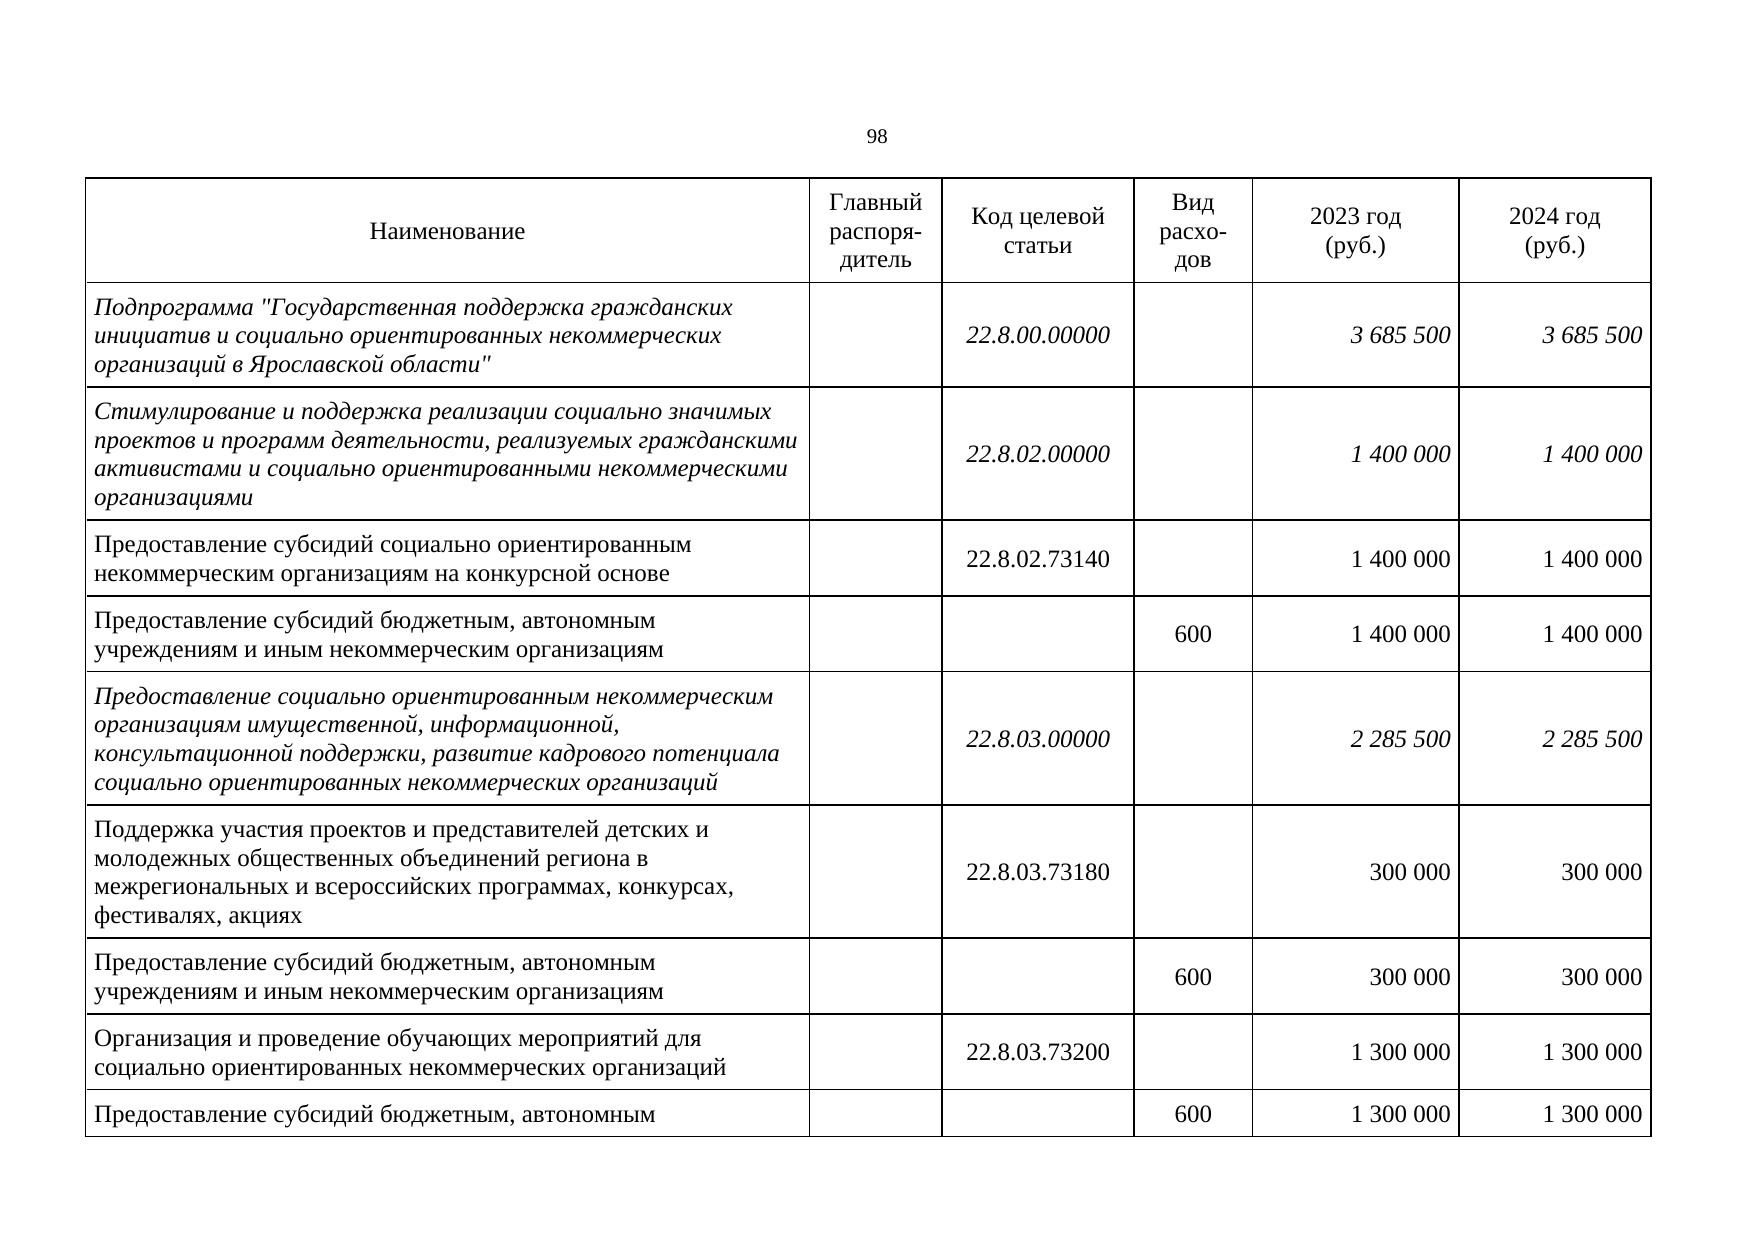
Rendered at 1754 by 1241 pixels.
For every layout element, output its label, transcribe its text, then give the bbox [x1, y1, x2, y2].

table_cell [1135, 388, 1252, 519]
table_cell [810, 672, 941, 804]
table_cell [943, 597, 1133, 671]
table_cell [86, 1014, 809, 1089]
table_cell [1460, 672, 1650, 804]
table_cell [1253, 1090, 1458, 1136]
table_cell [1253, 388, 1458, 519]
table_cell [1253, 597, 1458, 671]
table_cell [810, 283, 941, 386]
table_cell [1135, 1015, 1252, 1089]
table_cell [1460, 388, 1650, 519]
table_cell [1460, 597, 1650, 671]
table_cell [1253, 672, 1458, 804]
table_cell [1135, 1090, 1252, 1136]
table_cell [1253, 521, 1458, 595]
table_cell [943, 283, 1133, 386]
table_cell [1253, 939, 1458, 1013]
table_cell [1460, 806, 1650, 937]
table_header 2024 год (руб.) [1460, 179, 1650, 282]
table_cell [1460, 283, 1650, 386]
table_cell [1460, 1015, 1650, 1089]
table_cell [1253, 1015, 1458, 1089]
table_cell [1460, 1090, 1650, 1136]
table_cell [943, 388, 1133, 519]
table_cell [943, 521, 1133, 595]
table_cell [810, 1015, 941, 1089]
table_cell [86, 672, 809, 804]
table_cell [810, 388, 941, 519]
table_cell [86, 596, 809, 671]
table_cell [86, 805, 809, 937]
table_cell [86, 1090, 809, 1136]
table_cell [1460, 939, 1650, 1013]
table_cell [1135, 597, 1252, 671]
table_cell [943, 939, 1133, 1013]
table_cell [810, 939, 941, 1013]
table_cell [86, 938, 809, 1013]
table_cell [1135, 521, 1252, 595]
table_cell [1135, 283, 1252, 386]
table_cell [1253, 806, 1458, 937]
table_header Код целевой статьи [943, 179, 1133, 282]
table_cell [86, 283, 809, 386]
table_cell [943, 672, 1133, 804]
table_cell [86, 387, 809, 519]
table_header Вид расхо- дов [1135, 179, 1252, 282]
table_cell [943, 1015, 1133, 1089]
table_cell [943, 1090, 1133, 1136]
table_header 2023 год (руб.) [1253, 179, 1458, 282]
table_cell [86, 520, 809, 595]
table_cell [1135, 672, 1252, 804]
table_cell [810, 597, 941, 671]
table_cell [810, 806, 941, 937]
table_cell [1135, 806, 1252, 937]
table_header Наименование [86, 179, 809, 282]
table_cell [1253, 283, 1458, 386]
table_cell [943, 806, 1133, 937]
table_header Главный распоря-дитель [810, 179, 941, 282]
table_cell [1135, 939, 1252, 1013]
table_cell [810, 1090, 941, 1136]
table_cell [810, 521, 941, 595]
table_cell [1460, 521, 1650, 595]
